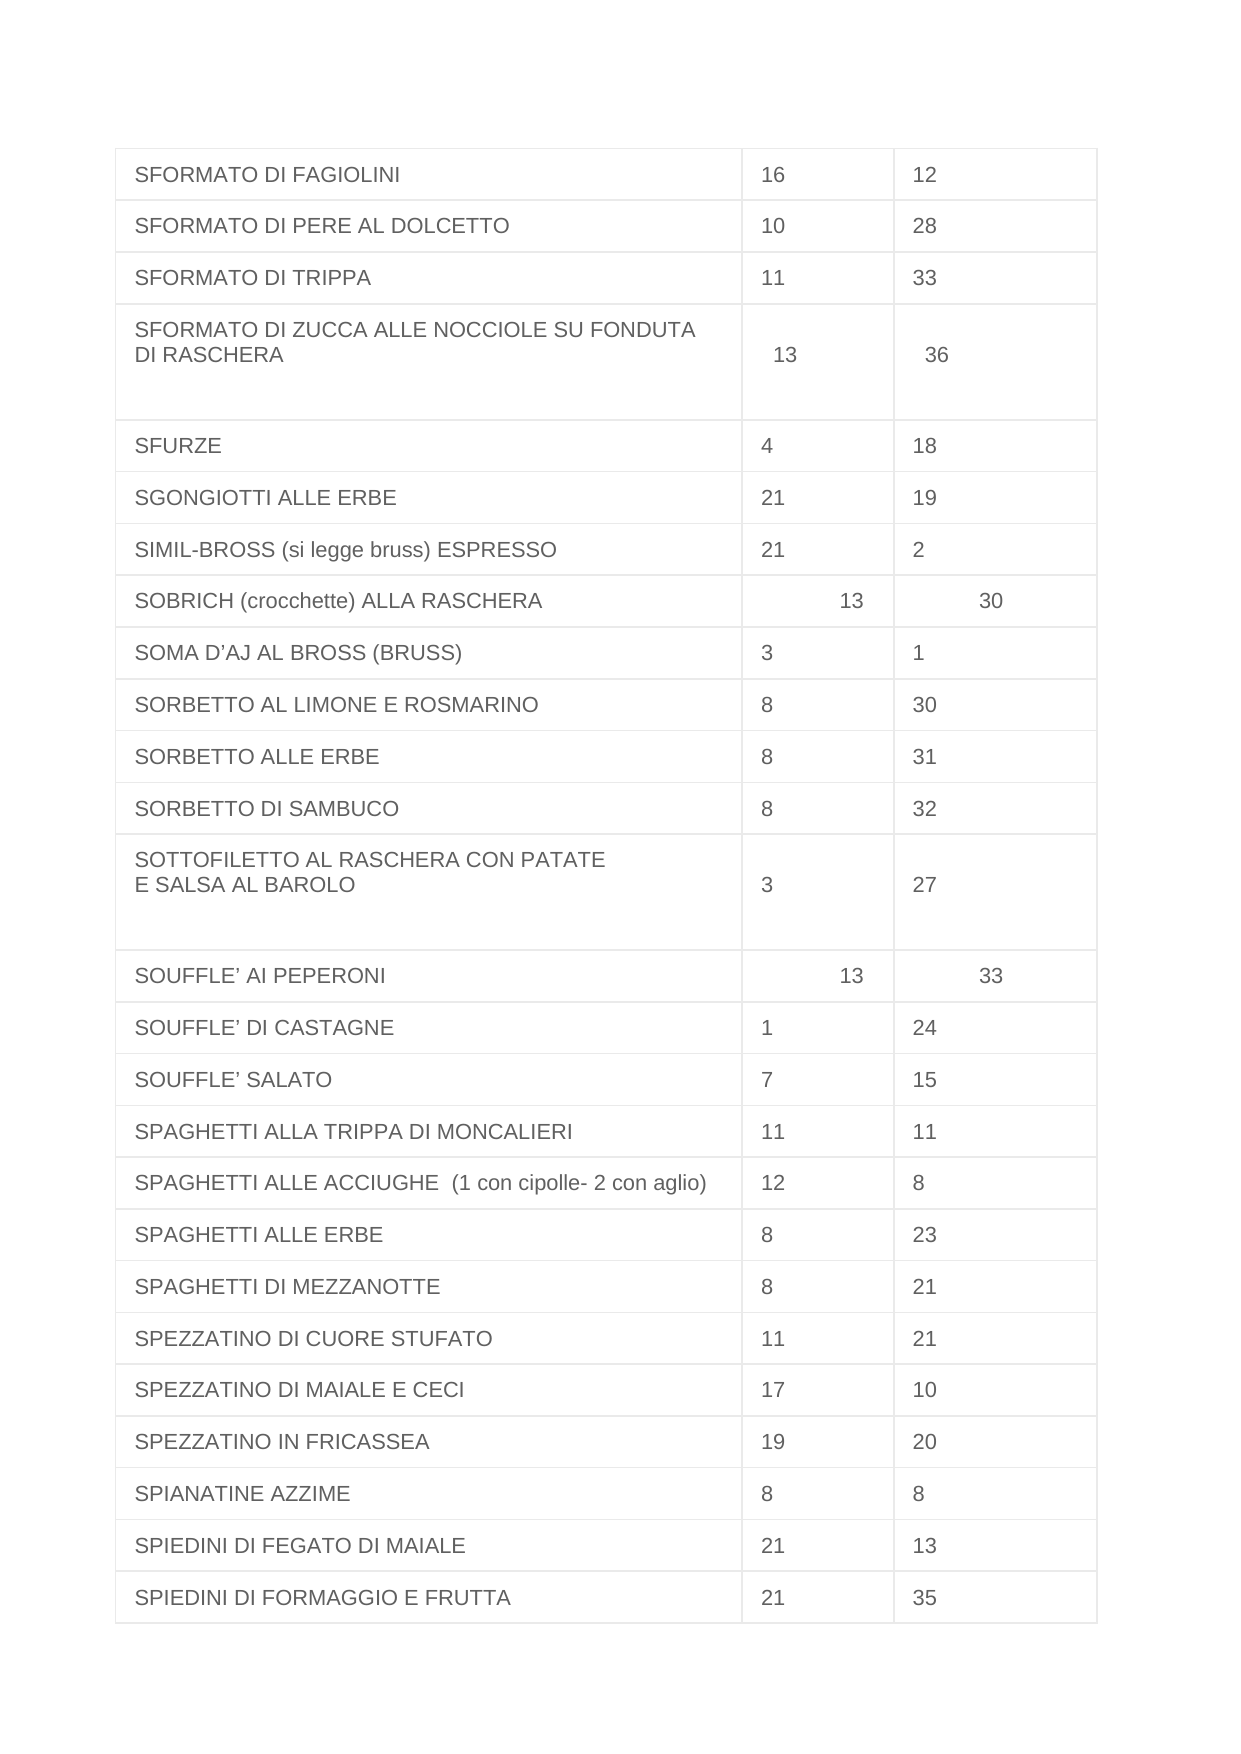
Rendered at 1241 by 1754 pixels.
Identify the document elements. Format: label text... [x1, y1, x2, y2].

table_cell SPIANATINE AZZIME [116, 1468, 741, 1519]
table_cell SPEZZATINO DI CUORE STUFATO [116, 1313, 741, 1363]
table_cell 15 [895, 1054, 1096, 1104]
table_cell SPAGHETTI DI MEZZANOTTE [116, 1261, 741, 1312]
table_cell 2 [895, 524, 1096, 574]
table_cell 8 [895, 1468, 1096, 1519]
table_cell 31 [895, 731, 1096, 781]
table_cell SIMIL-BROSS (si legge bruss) ESPRESSO [116, 524, 741, 574]
table_cell 21 [743, 472, 893, 522]
table_cell SFORMATO DI TRIPPA [116, 253, 741, 303]
table_cell 27 [895, 835, 1096, 949]
table_cell SPEZZATINO DI MAIALE E CECI [116, 1365, 741, 1415]
table_cell 21 [895, 1313, 1096, 1363]
table_cell SFORMATO DI FAGIOLINI [116, 149, 741, 199]
table_cell 8 [743, 731, 893, 781]
table_cell SPIEDINI DI FEGATO DI MAIALE [116, 1520, 741, 1570]
table_cell 13 [743, 576, 893, 626]
table_cell 7 [743, 1054, 893, 1104]
table_cell 19 [895, 472, 1096, 522]
table_cell 21 [895, 1261, 1096, 1312]
table_cell 19 [743, 1417, 893, 1467]
table_cell 23 [895, 1210, 1096, 1260]
table_cell SORBETTO DI SAMBUCO [116, 783, 741, 833]
table_cell 28 [895, 201, 1096, 251]
table_cell 3 [743, 835, 893, 949]
table_cell 11 [895, 1106, 1096, 1156]
table_cell SGONGIOTTI ALLE ERBE [116, 472, 741, 522]
table_cell 21 [743, 1520, 893, 1570]
table_cell 16 [743, 149, 893, 199]
table_cell SOUFFLE’ AI PEPERONI [116, 951, 741, 1001]
table_cell SPAGHETTI ALLE ACCIUGHE (1 con cipolle- 2 con aglio) [116, 1158, 741, 1208]
table_cell 13 [743, 305, 893, 419]
table_cell SFURZE [116, 421, 741, 471]
table_cell SPAGHETTI ALLA TRIPPA DI MONCALIERI [116, 1106, 741, 1156]
table_cell SFORMATO DI ZUCCA ALLE NOCCIOLE SU FONDUTA DI RASCHERA [116, 305, 741, 419]
table_cell 18 [895, 421, 1096, 471]
table_cell 1 [743, 1003, 893, 1053]
table_cell 8 [743, 783, 893, 833]
table_cell SOBRICH (crocchette) ALLA RASCHERA [116, 576, 741, 626]
table_cell 8 [743, 680, 893, 729]
table_cell SFORMATO DI PERE AL DOLCETTO [116, 201, 741, 251]
table_cell 24 [895, 1003, 1096, 1053]
table_cell SPAGHETTI ALLE ERBE [116, 1210, 741, 1260]
table_cell 11 [743, 253, 893, 303]
table_cell 12 [895, 149, 1096, 199]
table_cell 33 [895, 253, 1096, 303]
table_cell 8 [743, 1210, 893, 1260]
table_cell 30 [895, 576, 1096, 626]
table_cell 20 [895, 1417, 1096, 1467]
table_cell 32 [895, 783, 1096, 833]
table_cell 8 [895, 1158, 1096, 1208]
table_cell 30 [895, 680, 1096, 729]
table_cell 21 [743, 524, 893, 574]
table_cell 11 [743, 1106, 893, 1156]
table_cell SOUFFLE’ DI CASTAGNE [116, 1003, 741, 1053]
table_cell 1 [895, 628, 1096, 678]
table_cell 3 [743, 628, 893, 678]
table_cell 11 [743, 1313, 893, 1363]
table_cell SPIEDINI DI FORMAGGIO E FRUTTA [116, 1572, 741, 1622]
table_cell SORBETTO ALLE ERBE [116, 731, 741, 781]
table_cell 21 [743, 1572, 893, 1622]
table_cell 8 [743, 1261, 893, 1312]
table_cell 12 [743, 1158, 893, 1208]
table_cell 35 [895, 1572, 1096, 1622]
table_cell SORBETTO AL LIMONE E ROSMARINO [116, 680, 741, 729]
table_cell 4 [743, 421, 893, 471]
table_cell 10 [895, 1365, 1096, 1415]
table_cell 33 [895, 951, 1096, 1001]
table_cell SOTTOFILETTO AL RASCHERA CON PATATE E SALSA AL BAROLO [116, 835, 741, 949]
table_cell SPEZZATINO IN FRICASSEA [116, 1417, 741, 1467]
table_cell 8 [743, 1468, 893, 1519]
table_cell SOMA D’AJ AL BROSS (BRUSS) [116, 628, 741, 678]
table_cell 36 [895, 305, 1096, 419]
table_cell 17 [743, 1365, 893, 1415]
table_cell 13 [895, 1520, 1096, 1570]
table_cell SOUFFLE’ SALATO [116, 1054, 741, 1104]
table_cell 10 [743, 201, 893, 251]
table_cell 13 [743, 951, 893, 1001]
